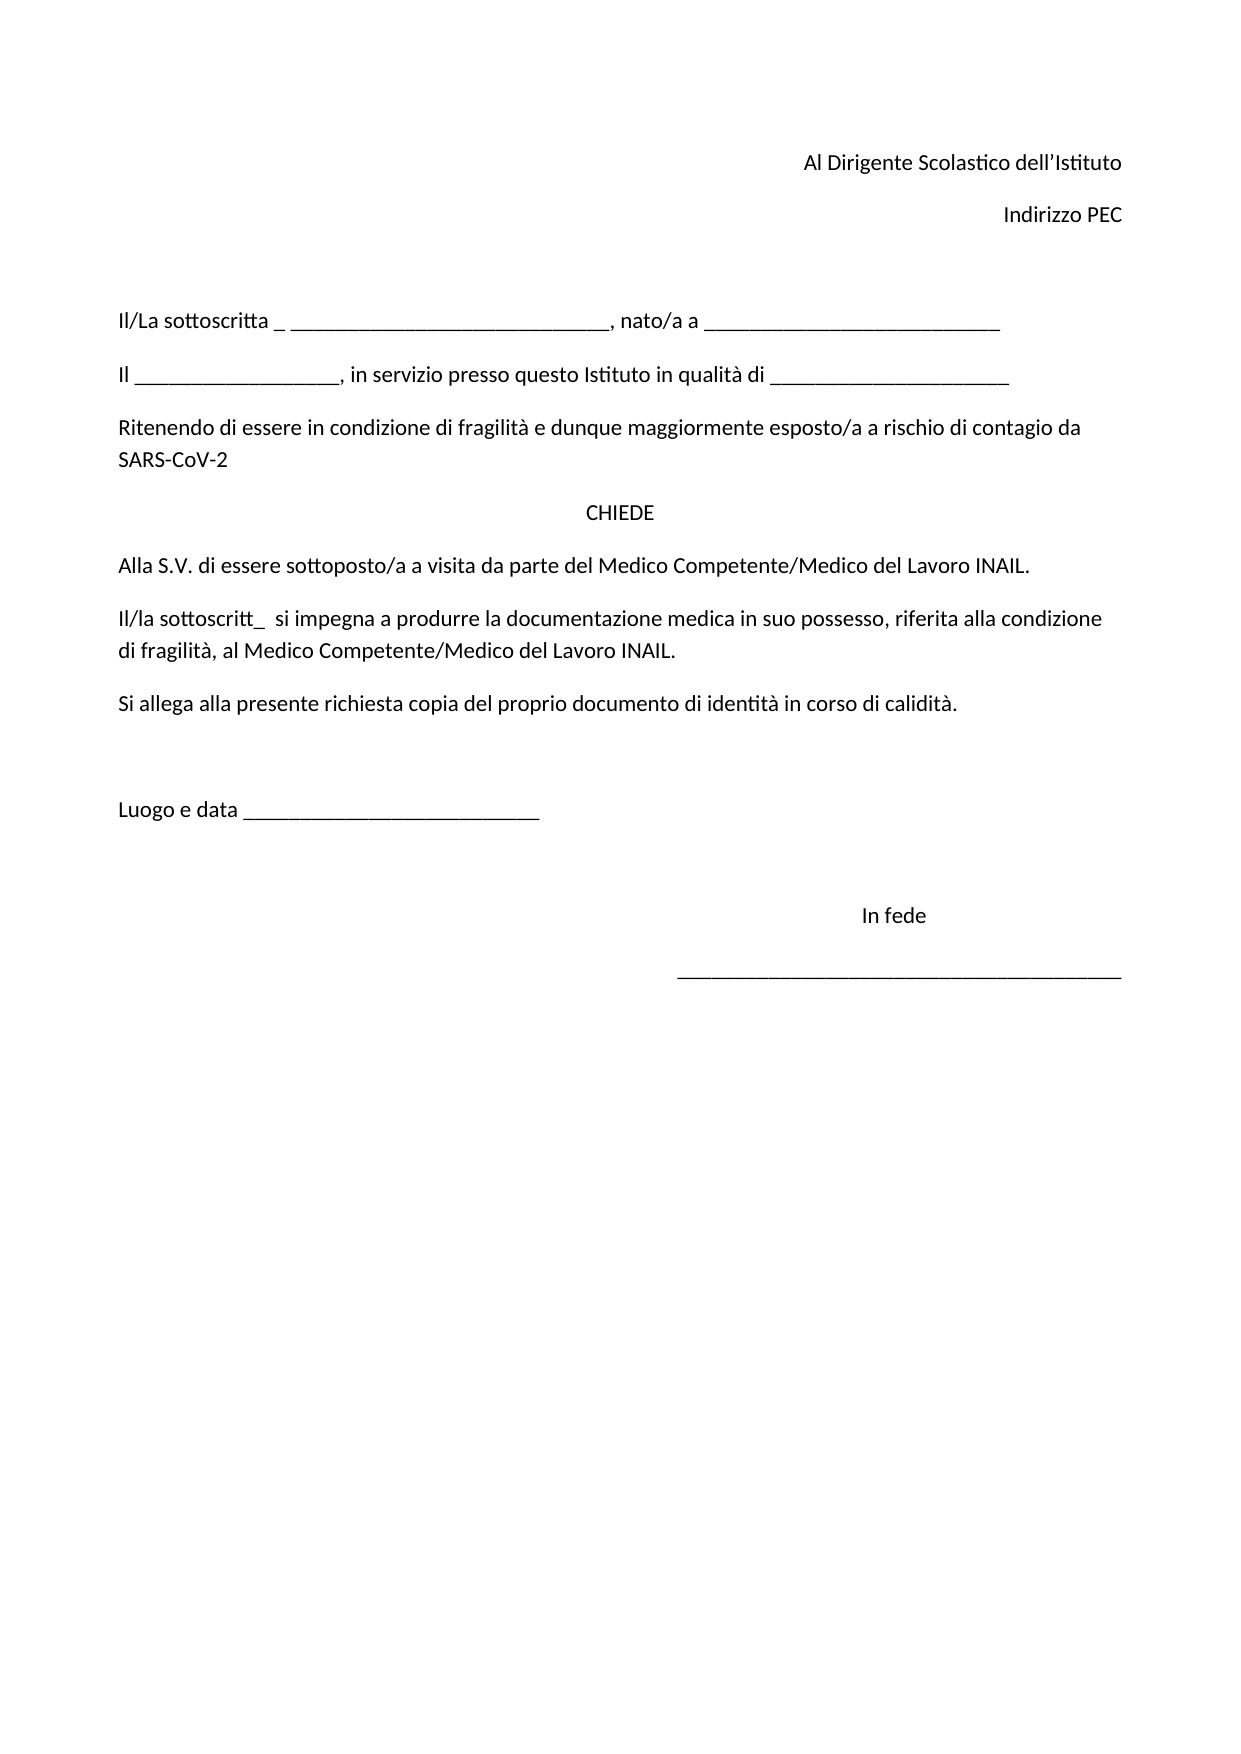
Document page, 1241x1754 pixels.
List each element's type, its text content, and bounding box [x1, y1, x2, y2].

text Il __________________, in servizio presso questo Istituto in qualità di _____________________ [118, 360, 1122, 388]
text Luogo e data __________________________ [118, 795, 1122, 823]
text In fede [118, 901, 1122, 929]
text Il/la sottoscritt_ si impegna a produrre la documentazione medica in suo possesso, riferita alla condizione di fragilità, al Medico Competente/Medico del Lavoro INAIL. [118, 604, 1122, 664]
text Si allega alla presente richiesta copia del proprio documento di identità in corso di calidità. [118, 689, 1122, 717]
text CHIEDE [118, 498, 1122, 526]
text Al Dirigente Scolastico dell’Istituto [118, 148, 1122, 176]
text Ritenendo di essere in condizione di fragilità e dunque maggiormente esposto/a a rischio di contagio da SARS-CoV-2 [118, 413, 1122, 473]
text Alla S.V. di essere sottoposto/a a visita da parte del Medico Competente/Medico del Lavoro INAIL. [118, 551, 1122, 579]
text Indirizzo PEC [118, 201, 1122, 229]
text _______________________________________ [118, 954, 1122, 982]
text Il/La sottoscritta _ ____________________________, nato/a a __________________________ [118, 307, 1122, 335]
